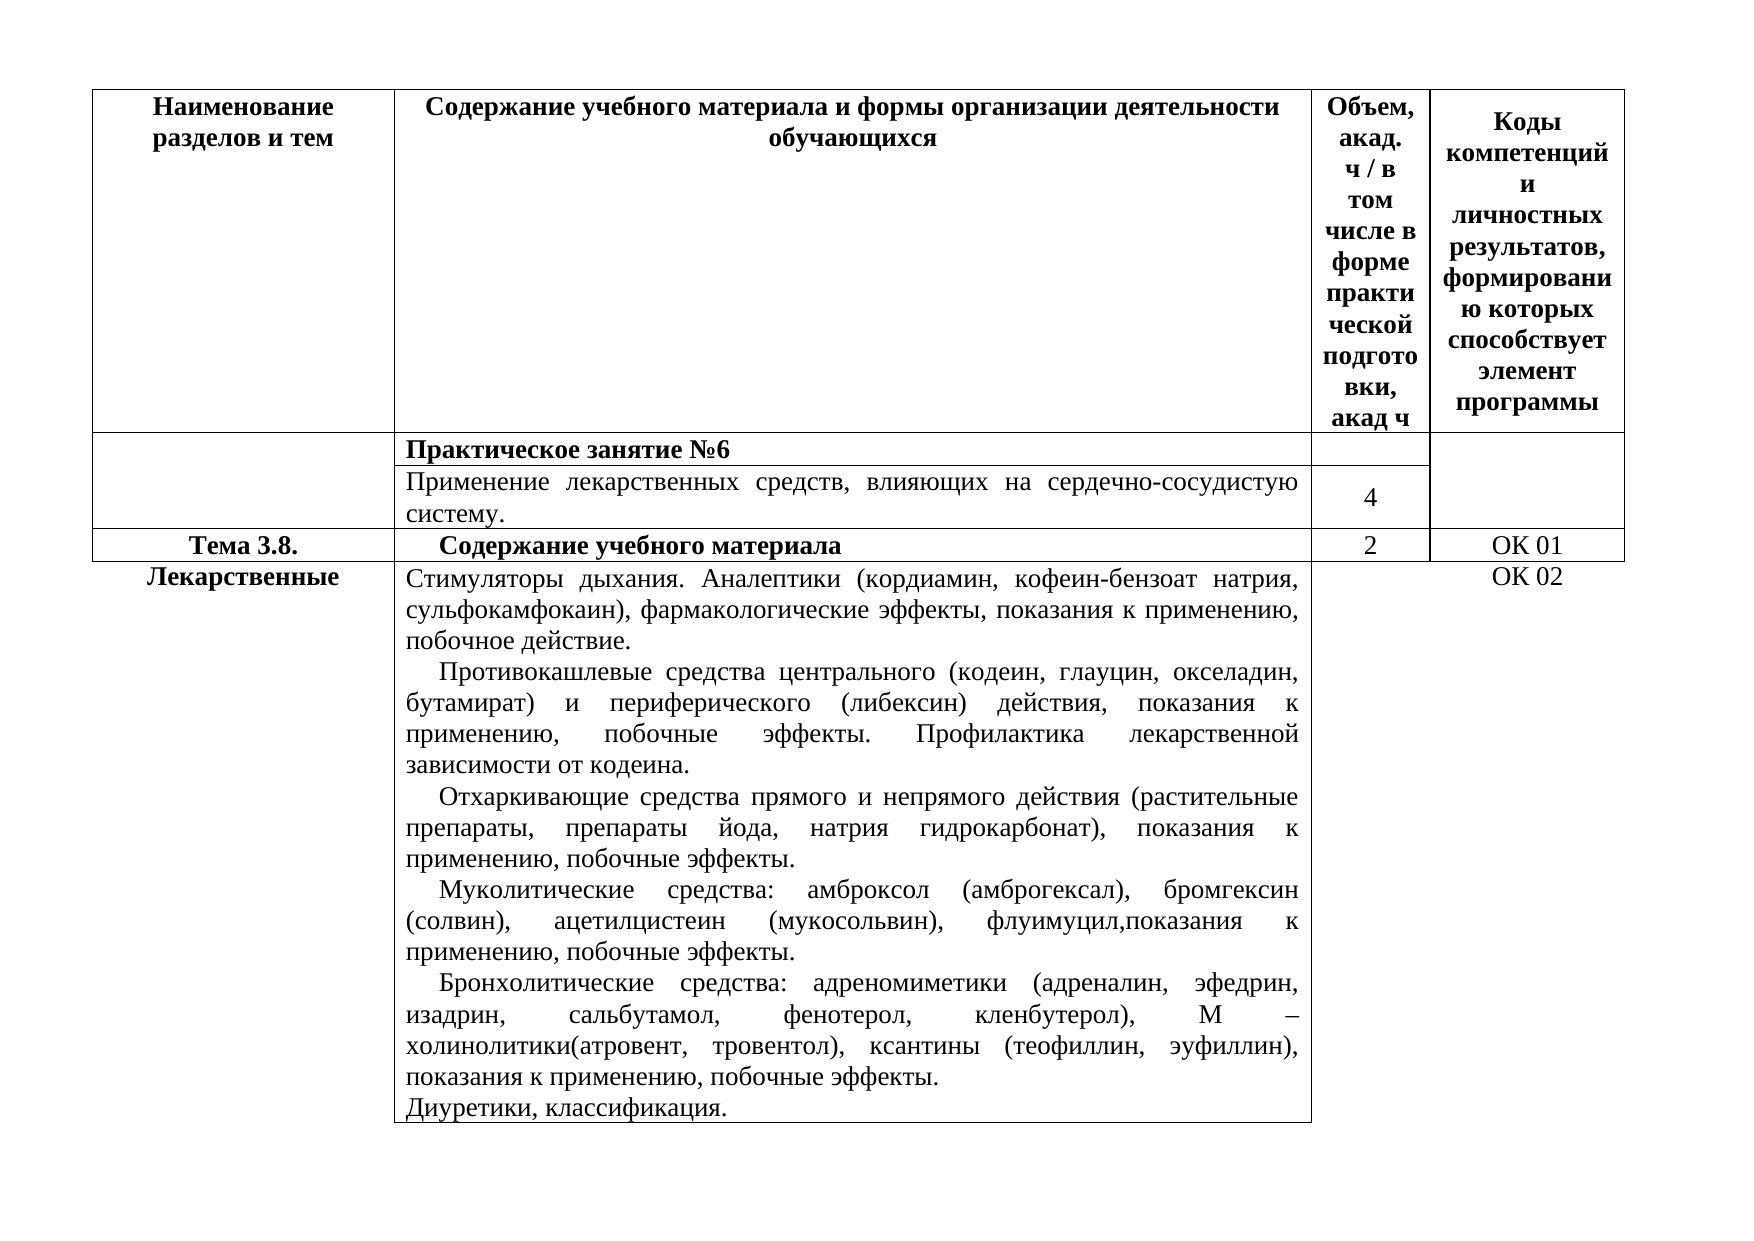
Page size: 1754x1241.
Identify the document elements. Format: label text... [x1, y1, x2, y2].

table_cell Тема 3.8. Лекарственные средства, влияющие на функции органов дыхания, водно-солевой баланс (диуретики) . [93, 529, 394, 561]
table_cell [1431, 433, 1624, 528]
table_header Объем, акад. ч / в том числе в форме практической подготовки, акад ч [1312, 90, 1429, 432]
table_cell Применение лекарственных средств, влияющих на сердечно-сосудистую систему. [395, 466, 1311, 528]
table_cell 4 [1312, 466, 1429, 528]
table_cell Содержание учебного материала [395, 529, 1311, 561]
table_cell Стимуляторы дыхания. Аналептики (кордиамин, кофеин-бензоат натрия, сульфокамфокаин), фармакологические эффекты, показания к применению, побочное действие. Противокашлевые средства центрального (кодеин, глауцин, окселадин, бутамират) и периферического (либексин) действия, показания к применению, побочные эффекты. Профилактика лекарственной зависимости от кодеина. Отхаркивающие средства прямого и непрямого действия (растительные препараты, препараты йода, натрия гидрокарбонат), показания к применению, побочные эффекты. Муколитические средства: амброксол (амброгексал), бромгексин (солвин), ацетилцистеин (мукосольвин), флуимуцил,показания к применению, побочные эффекты. Бронхолитические средства: адреномиметики (адреналин, эфедрин, изадрин, сальбутамол, фенотерол, кленбутерол), М – холинолитики(атровент, тровентол), ксантины (теофиллин, эуфиллин), показания к применению, побочные эффекты. Диуретики, классификация. Калийвыводящие диуретики (диакарб, фуросемид, этакриновая кислота, гидрохлортиазид, клопамид), особенности действия отдельных препаратов, показания к применению, побочные эффекты и их профилактика. Калийсберегающие диуретики (спиронолактон, триамтерен), особенности действия отдельных препаратов, показания к применению, побочные эффекты и их профилактика. Осмотические диуретики показания к применению, побочные эффекты и их профилактика. Показания к применению, побочные эффекты препаратов отдельных групп. [395, 562, 1311, 1122]
table_cell 2 [1312, 529, 1429, 561]
table_cell Практическое занятие №6 [395, 433, 1311, 464]
table_header Коды компетенций и личностных результатов, формированию которых способствует элемент программы [1431, 90, 1624, 432]
table_header Содержание учебного материала и формы организации деятельности обучающихся [395, 90, 1311, 432]
table_cell ОК 01 ОК 02 ОК 03 ОК 04 ОК 05 ОК 06 ОК 09 ПК 2.2. ПК 3.2. ПК 4.2. ПК 5.2. ПК 5.3. ЛР 9 ЛР 12 [1431, 529, 1624, 561]
table_header Наименование разделов и тем [93, 90, 394, 432]
table_cell [1312, 433, 1429, 464]
